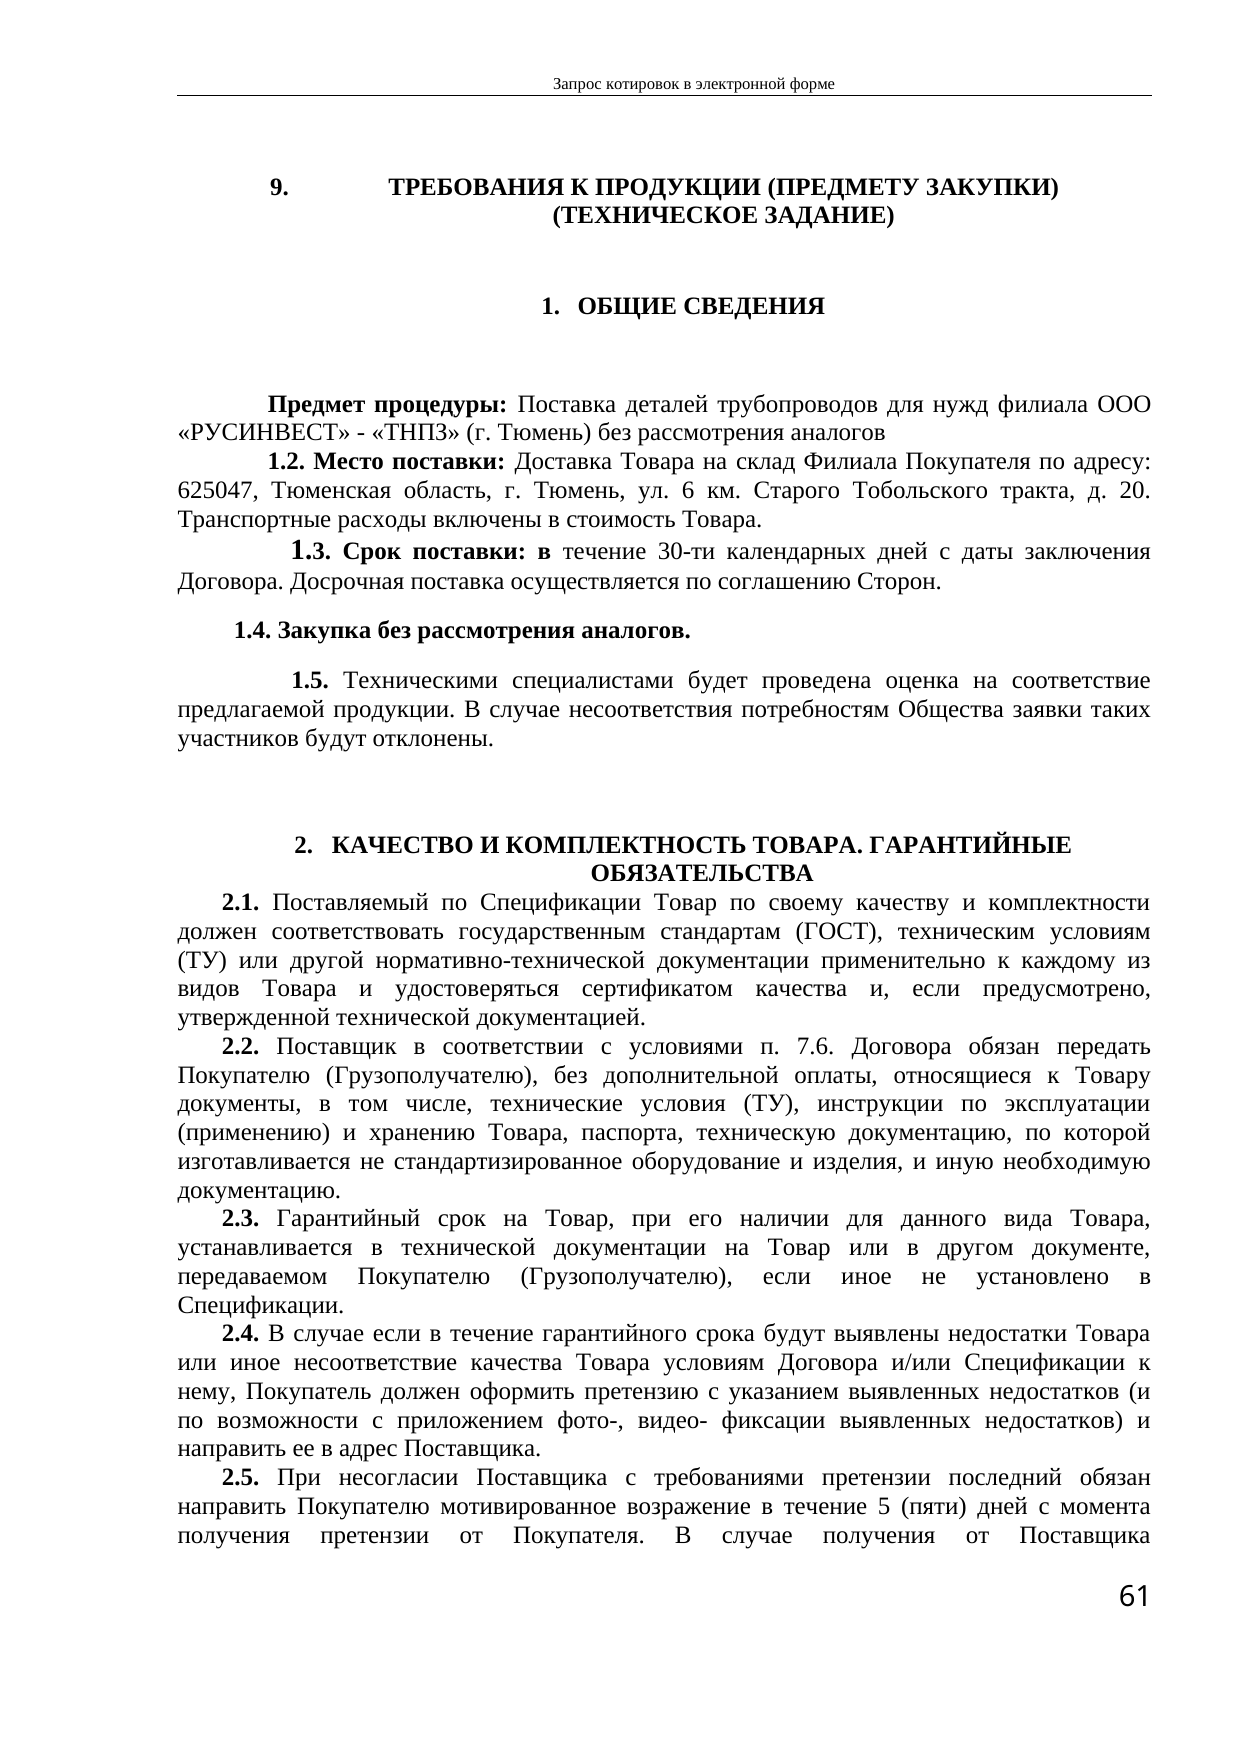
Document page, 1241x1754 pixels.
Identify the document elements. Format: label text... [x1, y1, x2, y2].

text 1.2. Место поставки: Доставка Товара на склад Филиала Покупателя по адресу: 625047, Тюменская область, г. Тюмень, ул. 6 км. Старого Тобольского тракта, д. 20. Транспортные расходы включены в стоимость Товара. [177, 446, 1152, 532]
text 2.3. Гарантийный срок на Товар, при его наличии для данного вида Товара, устанавливается в технической документации на Товар или в другом документе, передаваемом Покупателю (Грузополучателю), если иное не установлено в Спецификации. [177, 1203, 1152, 1318]
list 1.3. Срок поставки: в течение 30-ти календарных дней с даты заключения Договора. Досрочная поставка осуществляется по соглашению Сторон. [177, 532, 1152, 595]
text 2.1. Поставляемый по Спецификации Товар по своему качеству и комплектности должен соответствовать государственным стандартам (ГОСТ), техническим условиям (ТУ) или другой нормативно-технической документации применительно к каждому из видов Товара и удостоверяться сертификатом качества и, если предусмотрено, утвержденной технической документацией. [177, 887, 1152, 1031]
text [177, 1462, 1152, 1548]
text Предмет процедуры: Поставка деталей трубопроводов для нужд филиала ООО «РУСИНВЕСТ» - «ТНПЗ» (г. Тюмень) без рассмотрения аналогов [177, 389, 1152, 446]
text (ТЕХНИЧЕСКОЕ ЗАДАНИЕ) [295, 201, 1152, 229]
list ТРЕБОВАНИЯ К ПРОДУКЦИИ (ПРЕДМЕТУ ЗАКУПКИ) [177, 172, 1152, 201]
text 1.5. Техническими специалистами будет проведена оценка на соответствие предлагаемой продукции. В случае несоответствия потребностям Общества заявки таких участников будут отклонены. [177, 665, 1152, 751]
list ОБЩИЕ СВЕДЕНИЯ [215, 291, 1152, 320]
text 2.2. Поставщик в соответствии с условиями п. 7.6. Договора обязан передать Покупателю (Грузополучателю), без дополнительной оплаты, относящиеся к Товару документы, в том числе, технические условия (ТУ), инструкции по эксплуатации (применению) и хранению Товара, паспорта, техническую документацию, по которой изготавливается не стандартизированное оборудование и изделия, и иную необходимую документацию. [177, 1031, 1152, 1203]
text 2.4. В случае если в течение гарантийного срока будут выявлены недостатки Товара или иное несоответствие качества Товара условиям Договора и/или Спецификации к нему, Покупатель должен оформить претензию с указанием выявленных недостатков (и по возможности с приложением фото-, видео- фиксации выявленных недостатков) и направить ее в адрес Поставщика. [177, 1318, 1152, 1462]
list КАЧЕСТВО И КОМПЛЕКТНОСТЬ ТОВАРА. ГАРАНТИЙНЫЕ ОБЯЗАТЕЛЬСТВА [215, 830, 1152, 887]
list 1.4. Закупка без рассмотрения аналогов. [177, 616, 1152, 644]
